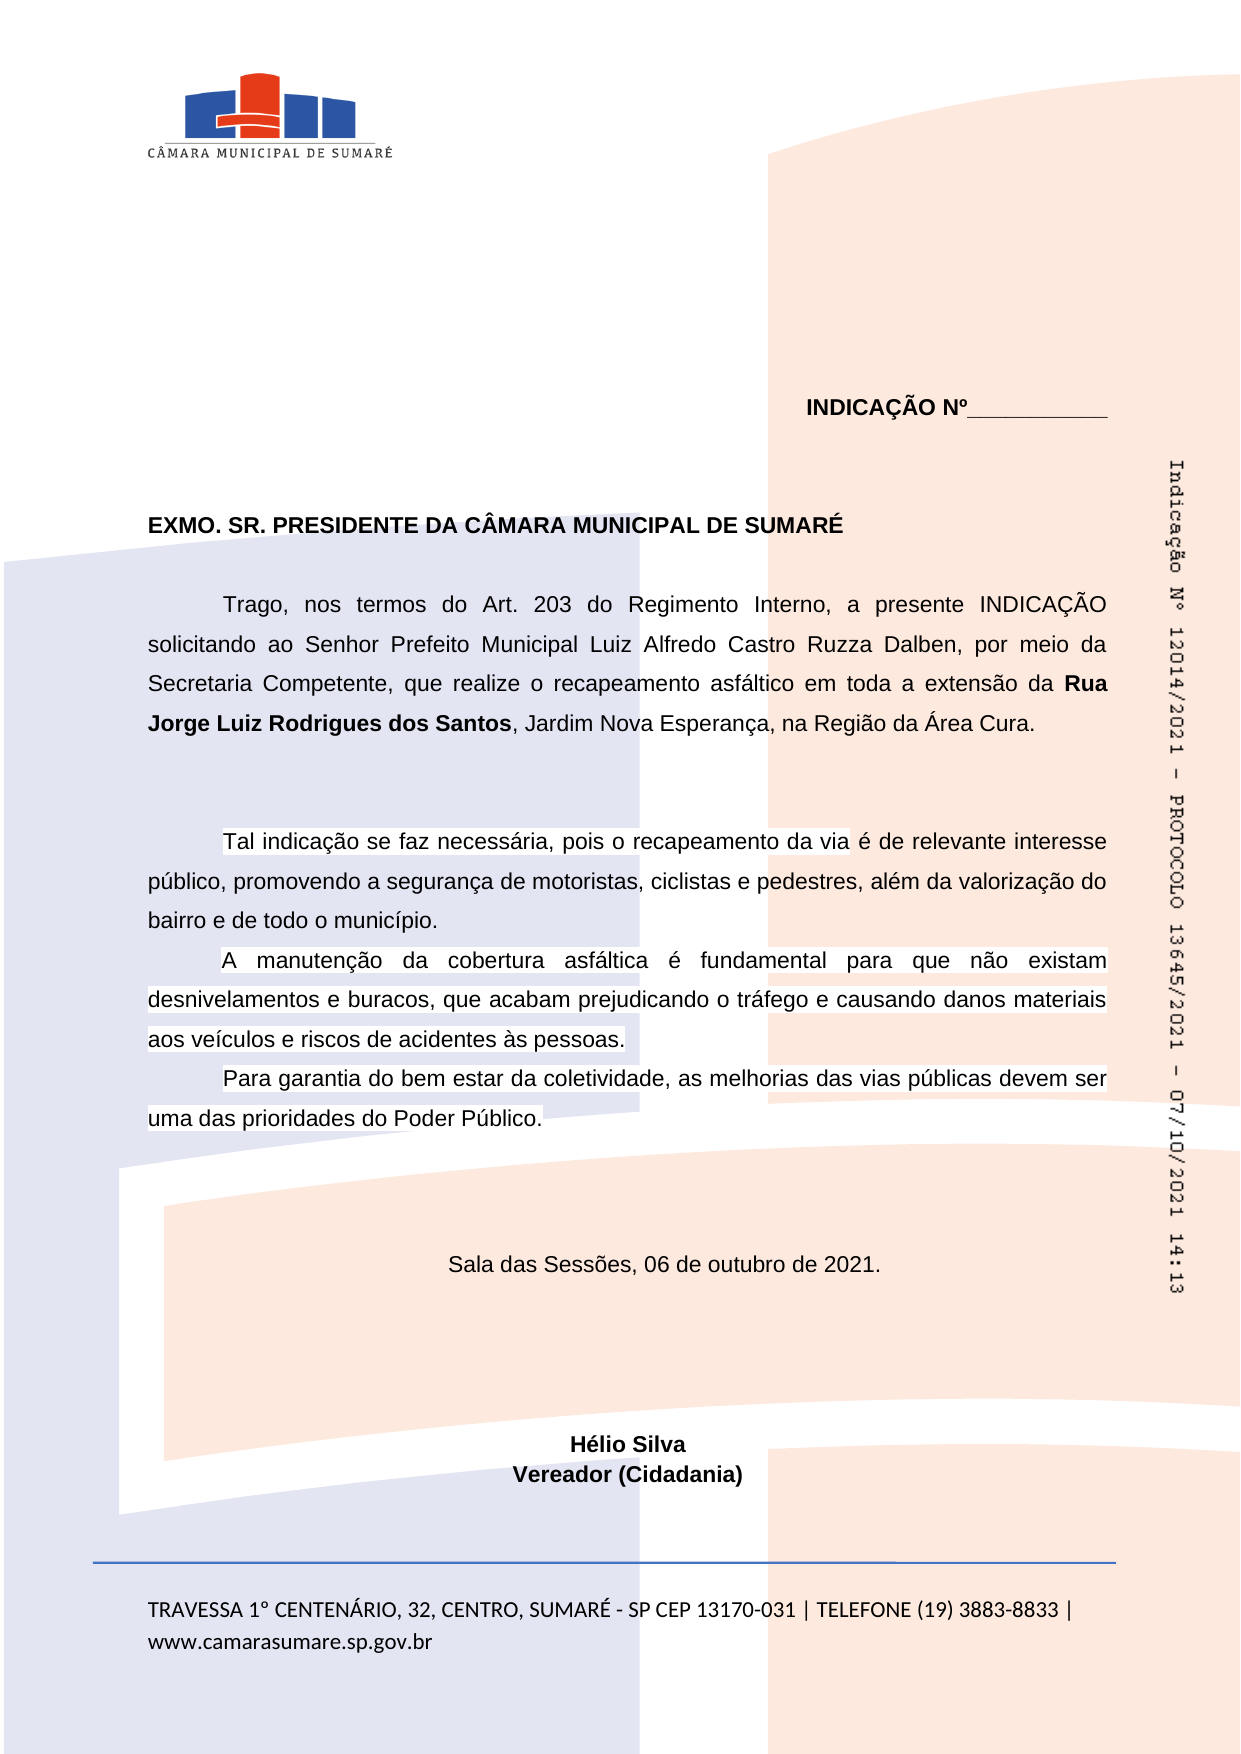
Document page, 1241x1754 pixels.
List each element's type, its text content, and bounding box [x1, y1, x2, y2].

text A manutenção da cobertura asfáltica é fundamental para que não existam desnivelamentos e buracos, que acabam prejudicando o tráfego e causando danos materiais aos veículos e riscos de acidentes às pessoas. [148, 1013, 1107, 1052]
text INDICAÇÃO Nº___________ [148, 394, 1107, 420]
text Hélio Silva [148, 1431, 1107, 1457]
text Tal indicação se faz necessária, pois o recapeamento da via é de relevante interesse público, promovendo a segurança de motoristas, ciclistas e pedestres, além da valorização do bairro e de todo o município. [148, 828, 1107, 934]
text Vereador (Cidadania) [148, 1461, 1107, 1487]
picture [1142, 455, 1205, 1299]
text Para garantia do bem estar da coletividade, as melhorias das vias públicas devem ser uma das prioridades do Poder Público. [148, 1065, 1107, 1131]
text EXMO. SR. PRESIDENTE DA CÂMARA MUNICIPAL DE SUMARÉ [148, 512, 1107, 539]
text Sala das Sessões, 06 de outubro de 2021. [148, 1251, 1107, 1277]
picture [147, 73, 394, 160]
text A manutenção da cobertura asfáltica é fundamental para que não existam desnivelamentos e buracos, que acabam prejudicando o tráfego e causando danos materiais aos veículos e riscos de acidentes às pessoas. [148, 947, 1107, 986]
text Trago, nos termos do Art. 203 do Regimento Interno, a presente INDICAÇÃO solicitando ao Senhor Prefeito Municipal Luiz Alfredo Castro Ruzza Dalben, por meio da Secretaria Competente, que realize o recapeamento asfáltico em toda a extensão da Rua Jorge Luiz Rodrigues dos Santos, Jardim Nova Esperança, na Região da Área Cura. [148, 591, 1107, 736]
